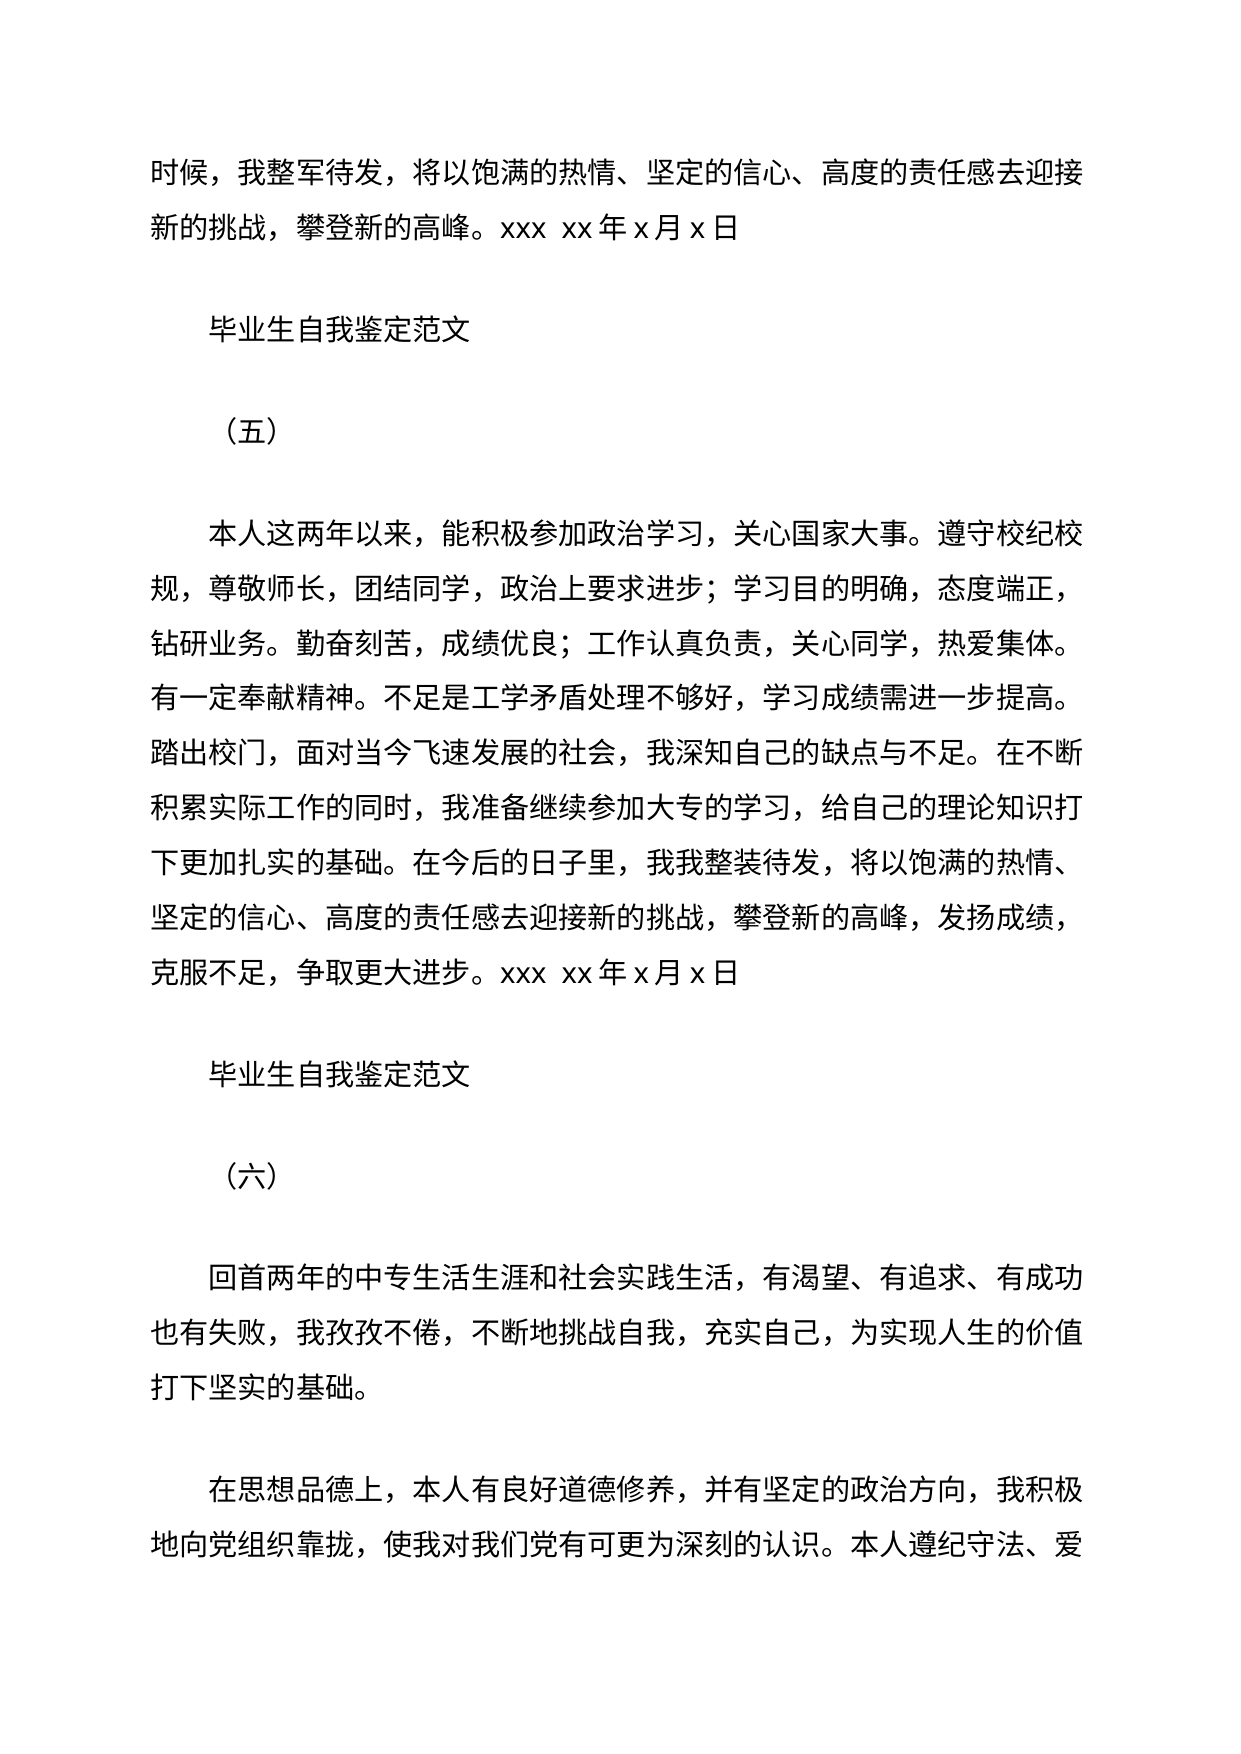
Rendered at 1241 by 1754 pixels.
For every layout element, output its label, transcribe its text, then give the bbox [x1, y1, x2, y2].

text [150, 1467, 1090, 1564]
text 本人这两年以来，能积极参加政治学习，关心国家大事。遵守校纪校规，尊敬师长，团结同学，政治上要求进步；学习目的明确，态度端正，钻研业务。勤奋刻苦，成绩优良；工作认真负责，关心同学，热爱集体。有一定奉献精神。不足是工学矛盾处理不够好，学习成绩需进一步提高。踏出校门，面对当今飞速发展的社会，我深知自己的缺点与不足。在不断积累实际工作的同时，我准备继续参加大专的学习，给自己的理论知识打下更加扎实的基础。在今后的日子里，我我整装待发，将以饱满的热情、坚定的信心、高度的责任感去迎接新的挑战，攀登新的高峰，发扬成绩，克服不足，争取更大进步。xxx xx年x月x日 [150, 510, 1090, 992]
text （五） [150, 409, 1090, 451]
text （六） [150, 1153, 1090, 1196]
text 毕业生自我鉴定范文 [150, 1052, 1090, 1094]
text 回首两年的中专生活生涯和社会实践生活，有渴望、有追求、有成功也有失败，我孜孜不倦，不断地挑战自我，充实自己，为实现人生的价值打下坚实的基础。 [150, 1255, 1090, 1407]
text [150, 150, 1090, 247]
text 毕业生自我鉴定范文 [150, 307, 1090, 349]
